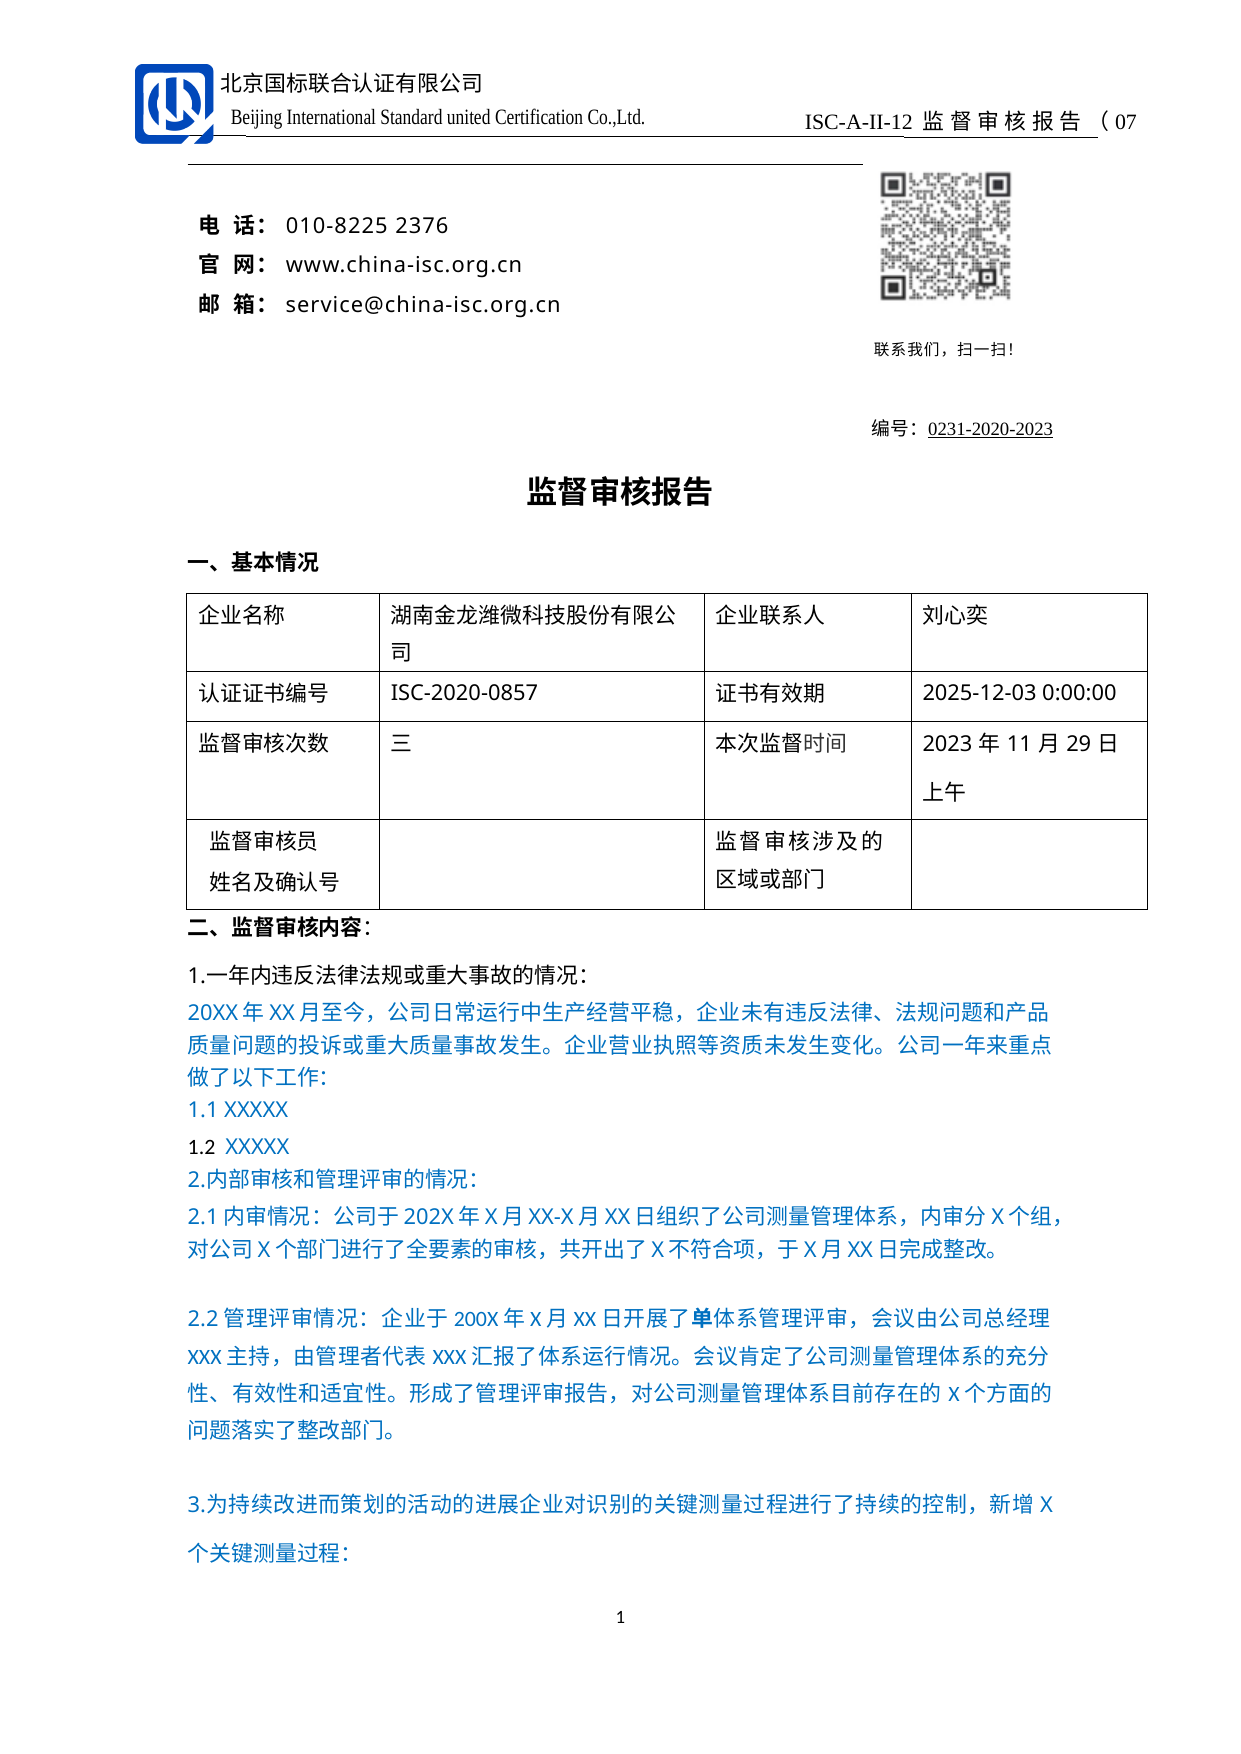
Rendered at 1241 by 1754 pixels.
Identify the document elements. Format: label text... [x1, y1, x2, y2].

table_cell 地 址： 北京市朝阳区北苑路168号1号楼16层1603 电 话： 010-8225 2376 官 网： www.china-isc.org.cn 邮 箱： service@china-isc.org.cn [188, 165, 862, 368]
text 2.内部审核和管理评审的情况： [187, 1162, 1053, 1194]
table_header 企业名称 [187, 594, 379, 671]
text 编号：0231-2020-2023 [187, 411, 1053, 443]
table_cell 监督审核员 姓名及确认号 [187, 820, 379, 908]
text 3.为持续改进而策划的活动的进展企业对识别的关键测量过程进行了持续的控制，新增X个关键测量过程： [187, 1487, 1053, 1568]
text 1.一年内违反法律法规或重大事故的情况： [187, 958, 1053, 990]
table_cell 监督审核涉及的区域或部门 [705, 820, 911, 908]
text 一、基本情况 [187, 544, 1053, 577]
text 1.1 XXXXX [187, 1092, 1053, 1125]
table_cell 本次监督时间 [705, 722, 911, 819]
table_cell 监督审核次数 [187, 722, 379, 819]
picture [135, 64, 214, 144]
table_cell 三 [380, 722, 704, 819]
text 2.1内审情况：公司于202X年X月XX-X月XX日组织了公司测量管理体系，内审分X个组，对公司X个部门进行了全要素的审核，共开出了X不符合项，于X月XX日完成整改。 [187, 1199, 1053, 1264]
table_cell [912, 820, 1147, 908]
table_header 刘心奕 [912, 594, 1147, 671]
table_cell 2023年11月29日 上午 [912, 722, 1147, 819]
table_cell 证书有效期 [705, 672, 911, 721]
text 监督审核报告 [187, 457, 1053, 522]
text 20XX年XX月至今，公司日常运行中生产经营平稳，企业未有违反法律、法规问题和产品质量问题的投诉或重大质量事故发生。企业营业执照等资质未发生变化。公司一年来重点做了以下工作： [187, 995, 1053, 1092]
table_cell 2025-12-03 0:00:00 [912, 672, 1147, 721]
table_cell 认证证书编号 [187, 672, 379, 721]
table_header 企业联系人 [705, 594, 911, 671]
table_header 湖南金龙潍微科技股份有限公司 [380, 594, 704, 671]
text 2.2管理评审情况：企业于200X年X月XX日开展了单体系管理评审，会议由公司总经理XXX主持，由管理者代表XXX汇报了体系运行情况。会议肯定了公司测量管理体系的充分性、有效性和适宜性。形成了管理评审报告，对公司测量管理体系目前存在的X个方面的问题落实了整改部门。 [187, 1301, 1053, 1445]
picture [873, 167, 1019, 310]
table_cell [380, 820, 704, 908]
table_cell ISC-2020-0857 [380, 672, 704, 721]
text 1.2 XXXXX [187, 1129, 1053, 1162]
text 二、监督审核内容： [187, 910, 1053, 942]
